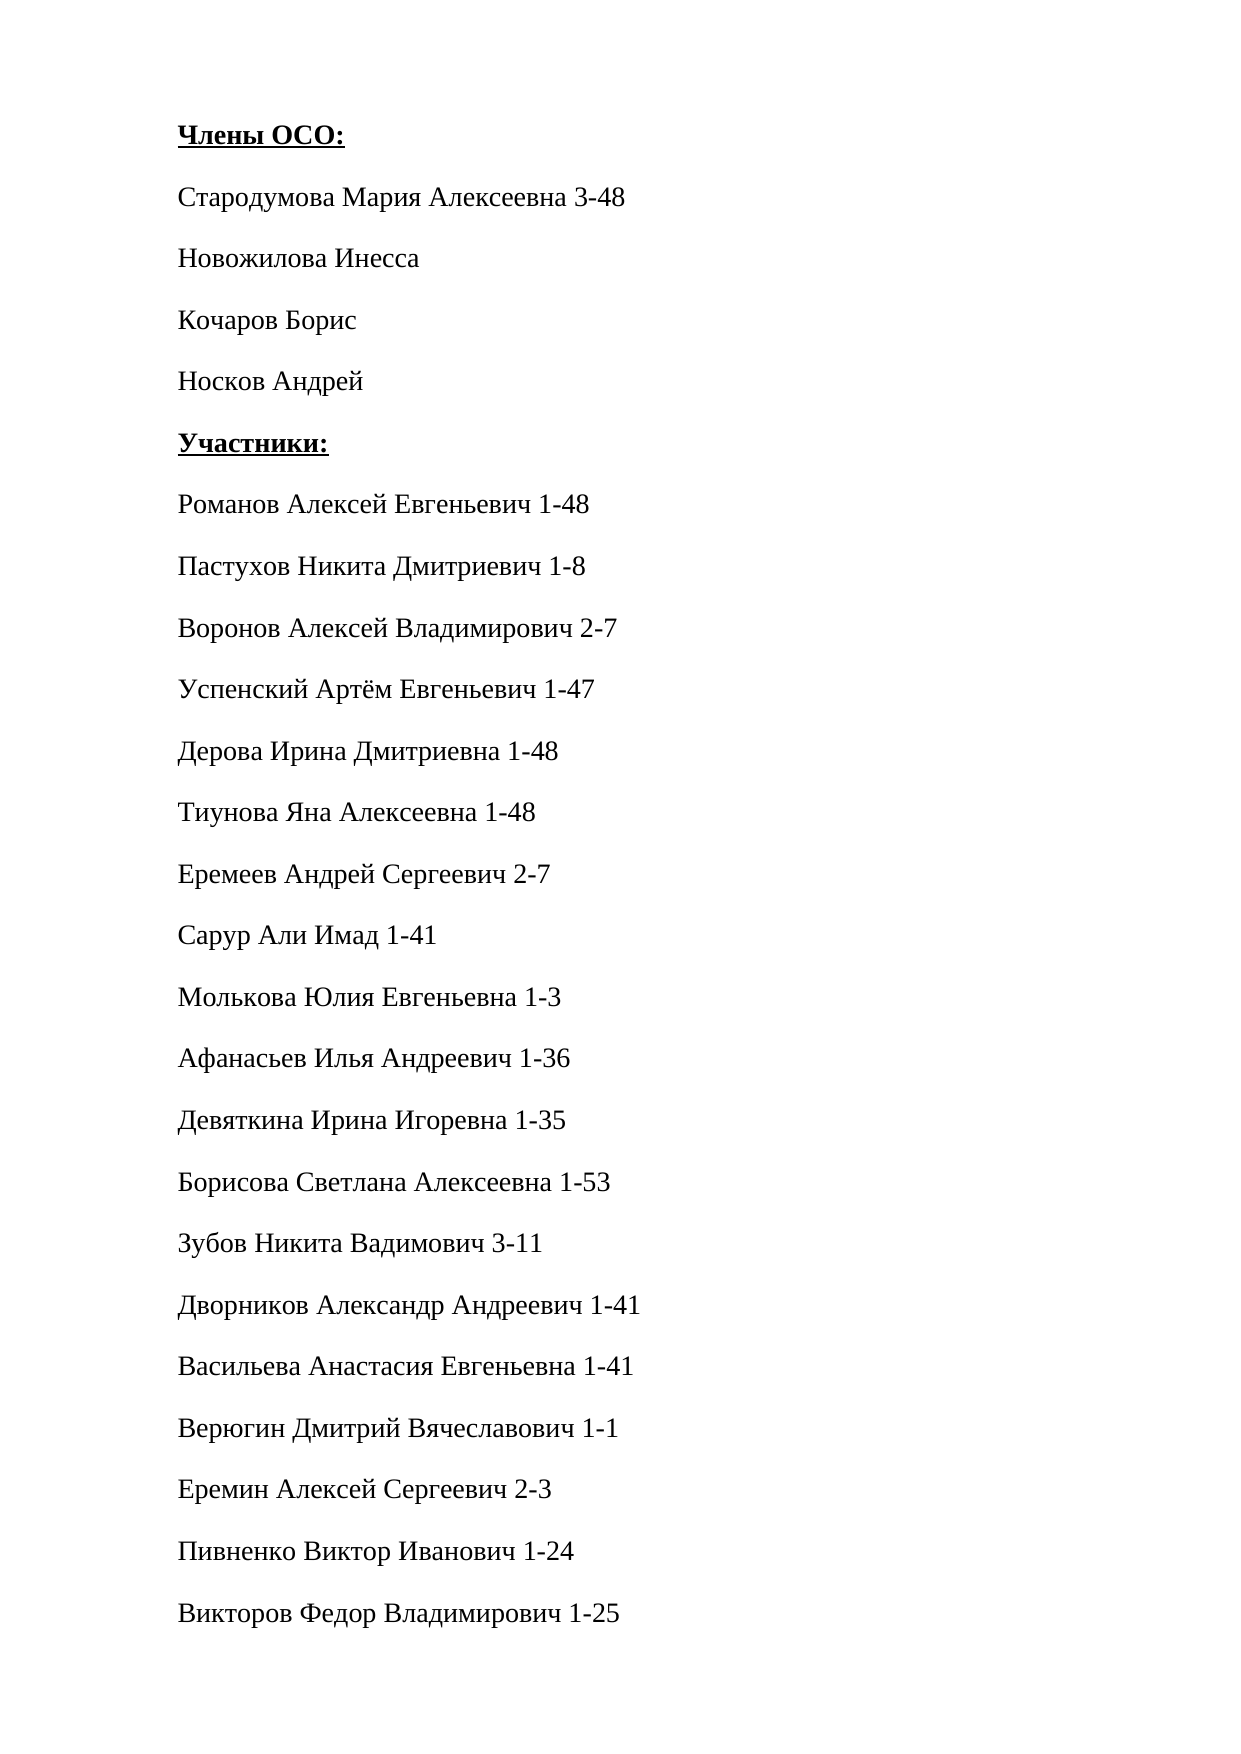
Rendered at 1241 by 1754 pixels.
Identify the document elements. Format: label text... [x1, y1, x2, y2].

text Дерова Ирина Дмитриевна 1-48 [177, 734, 1152, 766]
text Молькова Юлия Евгеньевна 1-3 [177, 980, 1152, 1012]
text Еремеев Андрей Сергеевич 2-7 [177, 857, 1152, 889]
text Носков Андрей [177, 364, 1152, 397]
text Кочаров Борис [177, 303, 1152, 335]
text Викторов Федор Владимирович 1-25 [177, 1596, 1152, 1628]
text Воронов Алексей Владимирович 2-7 [177, 611, 1152, 643]
text Члены ОСО: [177, 118, 1152, 151]
text Тиунова Яна Алексеевна 1-48 [177, 795, 1152, 828]
text Еремин Алексей Сергеевич 2-3 [177, 1472, 1152, 1505]
text Борисова Светлана Алексеевна 1-53 [177, 1165, 1152, 1197]
text Романов Алексей Евгеньевич 1-48 [177, 487, 1152, 520]
text Васильева Анастасия Евгеньевна 1-41 [177, 1349, 1152, 1382]
text Пастухов Никита Дмитриевич 1-8 [177, 549, 1152, 581]
text Зубов Никита Вадимович 3-11 [177, 1226, 1152, 1259]
text Новожилова Инесса [177, 241, 1152, 274]
text Девяткина Ирина Игоревна 1-35 [177, 1103, 1152, 1136]
text Успенский Артём Евгеньевич 1-47 [177, 672, 1152, 704]
text Дворников Александр Андреевич 1-41 [177, 1288, 1152, 1320]
text Пивненко Виктор Иванович 1-24 [177, 1534, 1152, 1566]
text Участники: [177, 426, 1152, 458]
text Стародумова Мария Алексеевна 3-48 [177, 180, 1152, 212]
text Афанасьев Илья Андреевич 1-36 [177, 1042, 1152, 1074]
text Сарур Али Имад 1-41 [177, 918, 1152, 951]
text Верюгин Дмитрий Вячеславович 1-1 [177, 1411, 1152, 1443]
